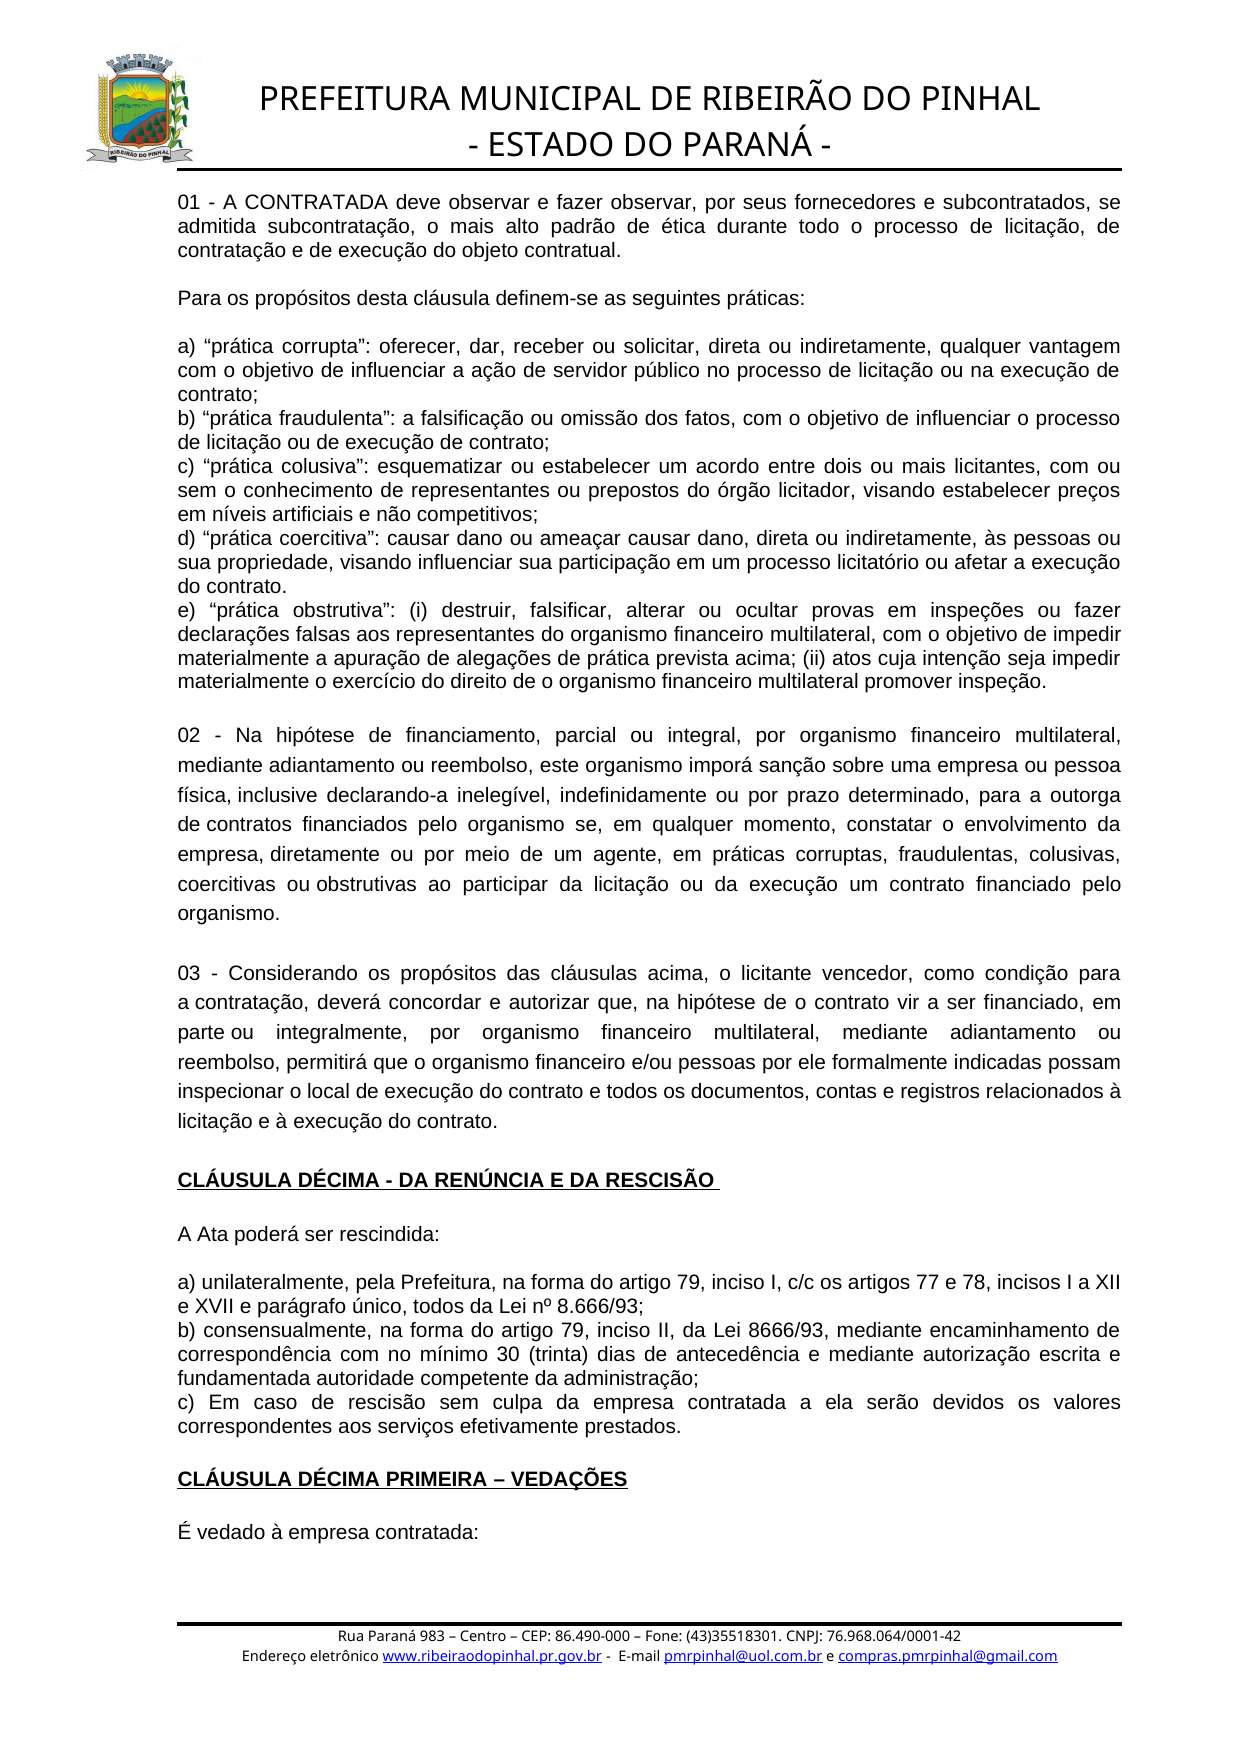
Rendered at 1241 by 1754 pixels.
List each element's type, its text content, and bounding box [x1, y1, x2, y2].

text 01 - A CONTRATADA deve observar e fazer observar, por seus fornecedores e subcontratados, se admitida subcontratação, o mais alto padrão de ética durante todo o processo de licitação, de contratação e de execução do objeto contratual. [177, 190, 1122, 262]
text A Ata poderá ser rescindida: [177, 1222, 1122, 1246]
text b) consensualmente, na forma do artigo 79, inciso II, da Lei 8666/93, mediante encaminhamento de correspondência com no mínimo 30 (trinta) dias de antecedência e mediante autorização escrita e fundamentada autoridade competente da administração; [177, 1318, 1122, 1390]
text a) unilateralmente, pela Prefeitura, na forma do artigo 79, inciso I, c/c os artigos 77 e 78, incisos I a XII e XVII e parágrafo único, todos da Lei nº 8.666/93; [177, 1270, 1122, 1318]
text e) “prática obstrutiva”: (i) destruir, falsificar, alterar ou ocultar provas em inspeções ou fazer declarações falsas aos representantes do organismo financeiro multilateral, com o objetivo de impedir materialmente a apuração de alegações de prática prevista acima; (ii) atos cuja intenção seja impedir materialmente o exercício do direito de o organismo financeiro multilateral promover inspeção. [177, 597, 1122, 693]
text 02 - Na hipótese de financiamento, parcial ou integral, por organismo financeiro multilateral, mediante adiantamento ou reembolso, este organismo imporá sanção sobre uma empresa ou pessoa física, inclusive declarando-a inelegível, indefinidamente ou por prazo determinado, para a outorga de contratos financiados pelo organismo se, em qualquer momento, constatar o envolvimento da empresa, diretamente ou por meio de um agente, em práticas corruptas, fraudulentas, colusivas, coercitivas ou obstrutivas ao participar da licitação ou da execução um contrato financiado pelo organismo. [177, 717, 1122, 925]
text b) “prática fraudulenta”: a falsificação ou omissão dos fatos, com o objetivo de influenciar o processo de licitação ou de execução de contrato; [177, 406, 1122, 454]
text 03 - Considerando os propósitos das cláusulas acima, o licitante vencedor, como condição para a contratação, deverá concordar e autorizar que, na hipótese de o contrato vir a ser financiado, em parte ou integralmente, por organismo financeiro multilateral, mediante adiantamento ou reembolso, permitirá que o organismo financeiro e/ou pessoas por ele formalmente indicadas possam inspecionar o local de execução do contrato e todos os documentos, contas e registros relacionados à licitação e à execução do contrato. [177, 955, 1122, 1133]
text c) “prática colusiva”: esquematizar ou estabelecer um acordo entre dois ou mais licitantes, com ou sem o conhecimento de representantes ou prepostos do órgão licitador, visando estabelecer preços em níveis artificiais e não competitivos; [177, 454, 1122, 526]
picture [79, 45, 202, 171]
text d) “prática coercitiva”: causar dano ou ameaçar causar dano, direta ou indiretamente, às pessoas ou sua propriedade, visando influenciar sua participação em um processo licitatório ou afetar a execução do contrato. [177, 526, 1122, 597]
text É vedado à empresa contratada: [177, 1520, 1122, 1544]
text CLÁUSULA DÉCIMA PRIMEIRA – VEDAÇÕES [177, 1467, 1122, 1491]
text Para os propósitos desta cláusula definem-se as seguintes práticas: [177, 286, 1122, 310]
text c) Em caso de rescisão sem culpa da empresa contratada a ela serão devidos os valores correspondentes aos serviços efetivamente prestados. [177, 1390, 1122, 1438]
text a) “prática corrupta”: oferecer, dar, receber ou solicitar, direta ou indiretamente, qualquer vantagem com o objetivo de influenciar a ação de servidor público no processo de licitação ou na execução de contrato; [177, 334, 1122, 406]
text CLÁUSULA DÉCIMA - DA RENÚNCIA E DA RESCISÃO [177, 1163, 1122, 1192]
